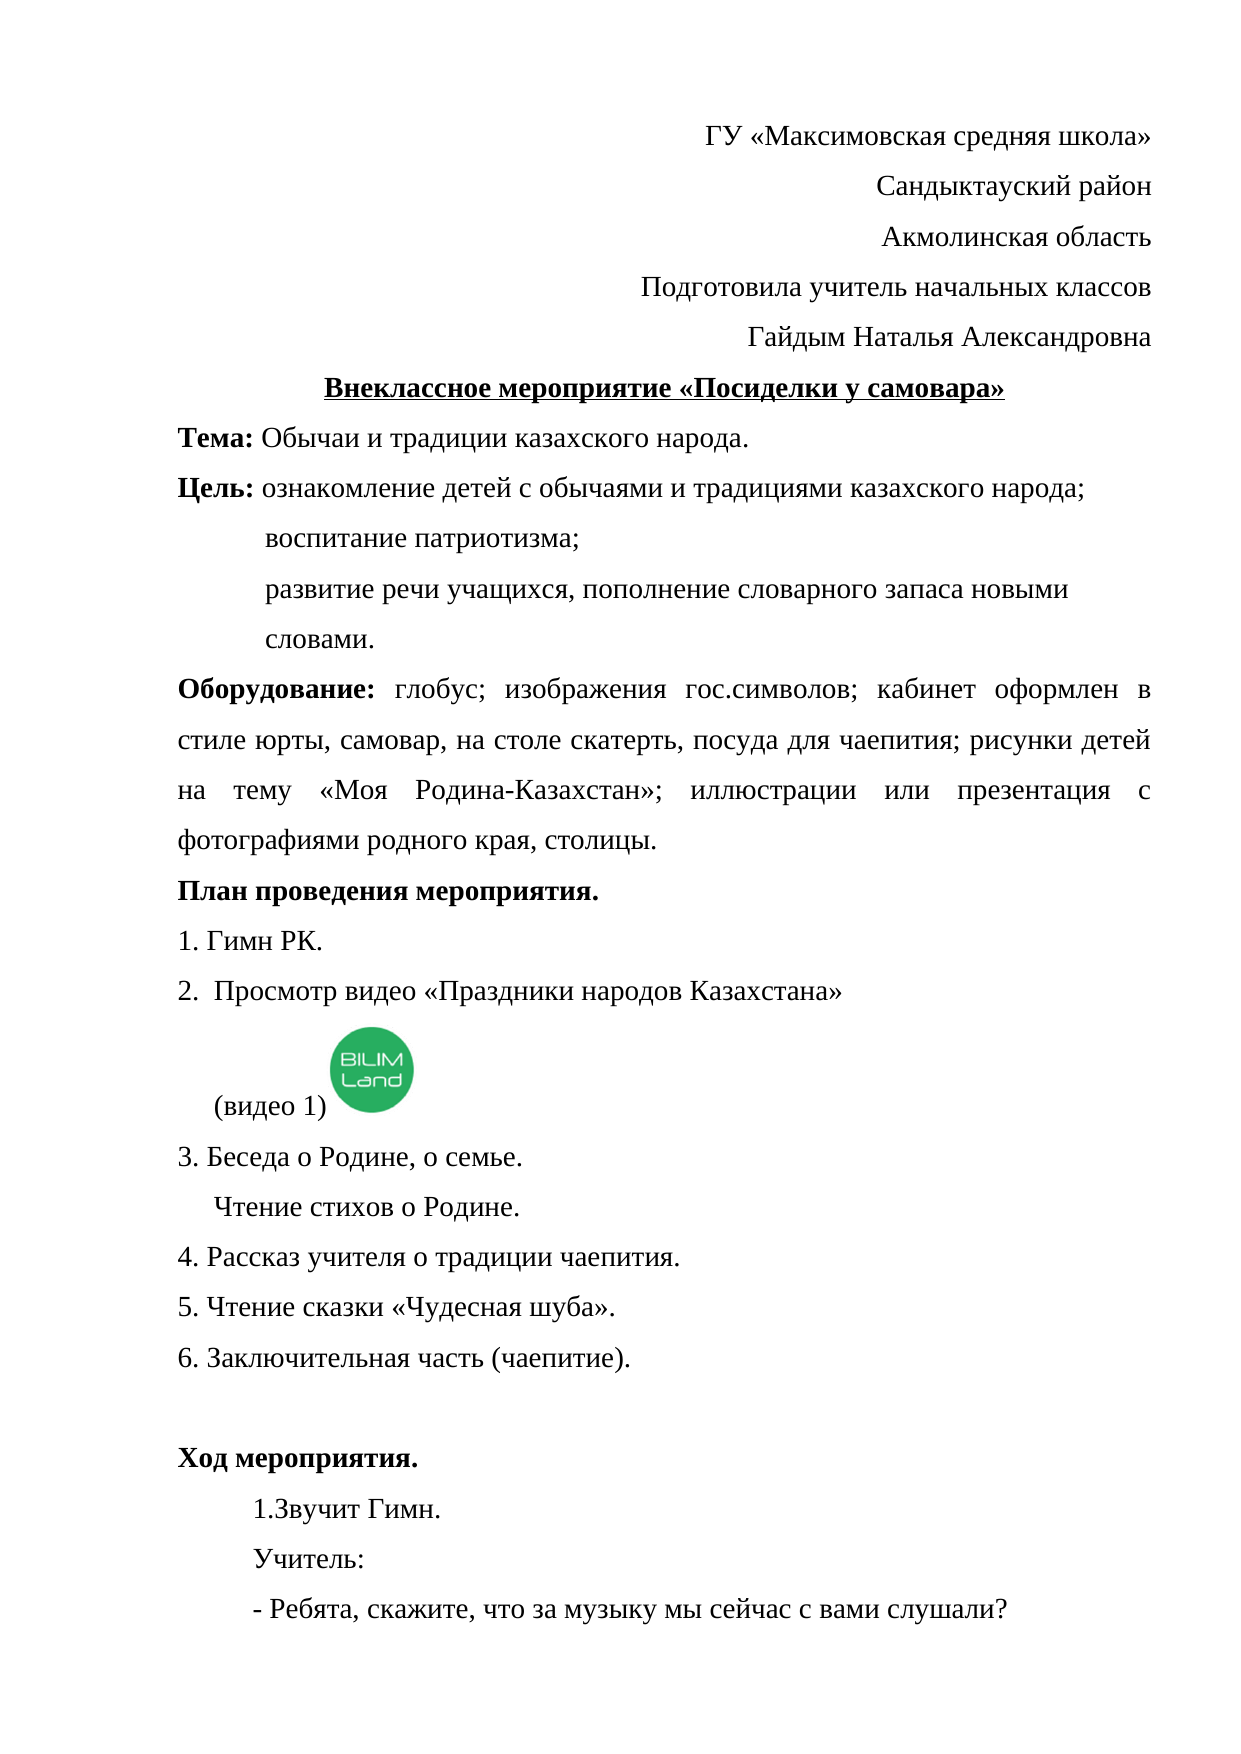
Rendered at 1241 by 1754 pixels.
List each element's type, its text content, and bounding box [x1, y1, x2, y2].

text Акмолинская область [177, 219, 1152, 252]
text Оборудование: глобус; изображения гос.символов; кабинет оформлен в стиле юрты, самовар, на столе скатерть, посуда для чаепития; рисунки детей на тему «Моя Родина-Казахстан»; иллюстрации или презентация с фотографиями родного края, столицы. [177, 672, 1152, 856]
text воспитание патриотизма; [177, 521, 1152, 554]
picture [326, 1023, 417, 1116]
text Подготовила учитель начальных классов [177, 269, 1152, 303]
list Учитель: [252, 1541, 1152, 1575]
text 5. Чтение сказки «Чудесная шуба». [177, 1289, 1152, 1323]
text 3. Беседа о Родине, о семье. [177, 1139, 1152, 1172]
text План проведения мероприятия. [177, 873, 1152, 906]
text 4. Рассказ учителя о традиции чаепития. [177, 1239, 1152, 1273]
text Внеклассное мероприятие «Посиделки у самовара» [177, 370, 1152, 403]
text Тема: Обычаи и традиции казахского народа. [177, 420, 1152, 453]
text Чтение стихов о Родине. [177, 1189, 1152, 1222]
text Ход мероприятия. [177, 1441, 1152, 1474]
text Гайдым Наталья Александровна [177, 319, 1152, 353]
text ГУ «Максимовская средняя школа» [177, 118, 1152, 152]
text Сандыктауский район [177, 168, 1152, 202]
list - Ребята, скажите, что за музыку мы сейчас с вами слушали? [252, 1591, 1152, 1625]
text 6. Заключительная часть (чаепитие). [177, 1340, 1152, 1373]
text 2. Просмотр видео «Праздники народов Казахстана» [177, 973, 1152, 1007]
text Цель: ознакомление детей с обычаями и традициями казахского народа; [177, 470, 1152, 504]
text (видео 1) [177, 1024, 1152, 1122]
text развитие речи учащихся, пополнение словарного запаса новыми [177, 571, 1152, 604]
text словами. [177, 621, 1152, 655]
list 1.Звучит Гимн. [252, 1491, 1152, 1524]
text 1. Гимн РК. [177, 923, 1152, 957]
